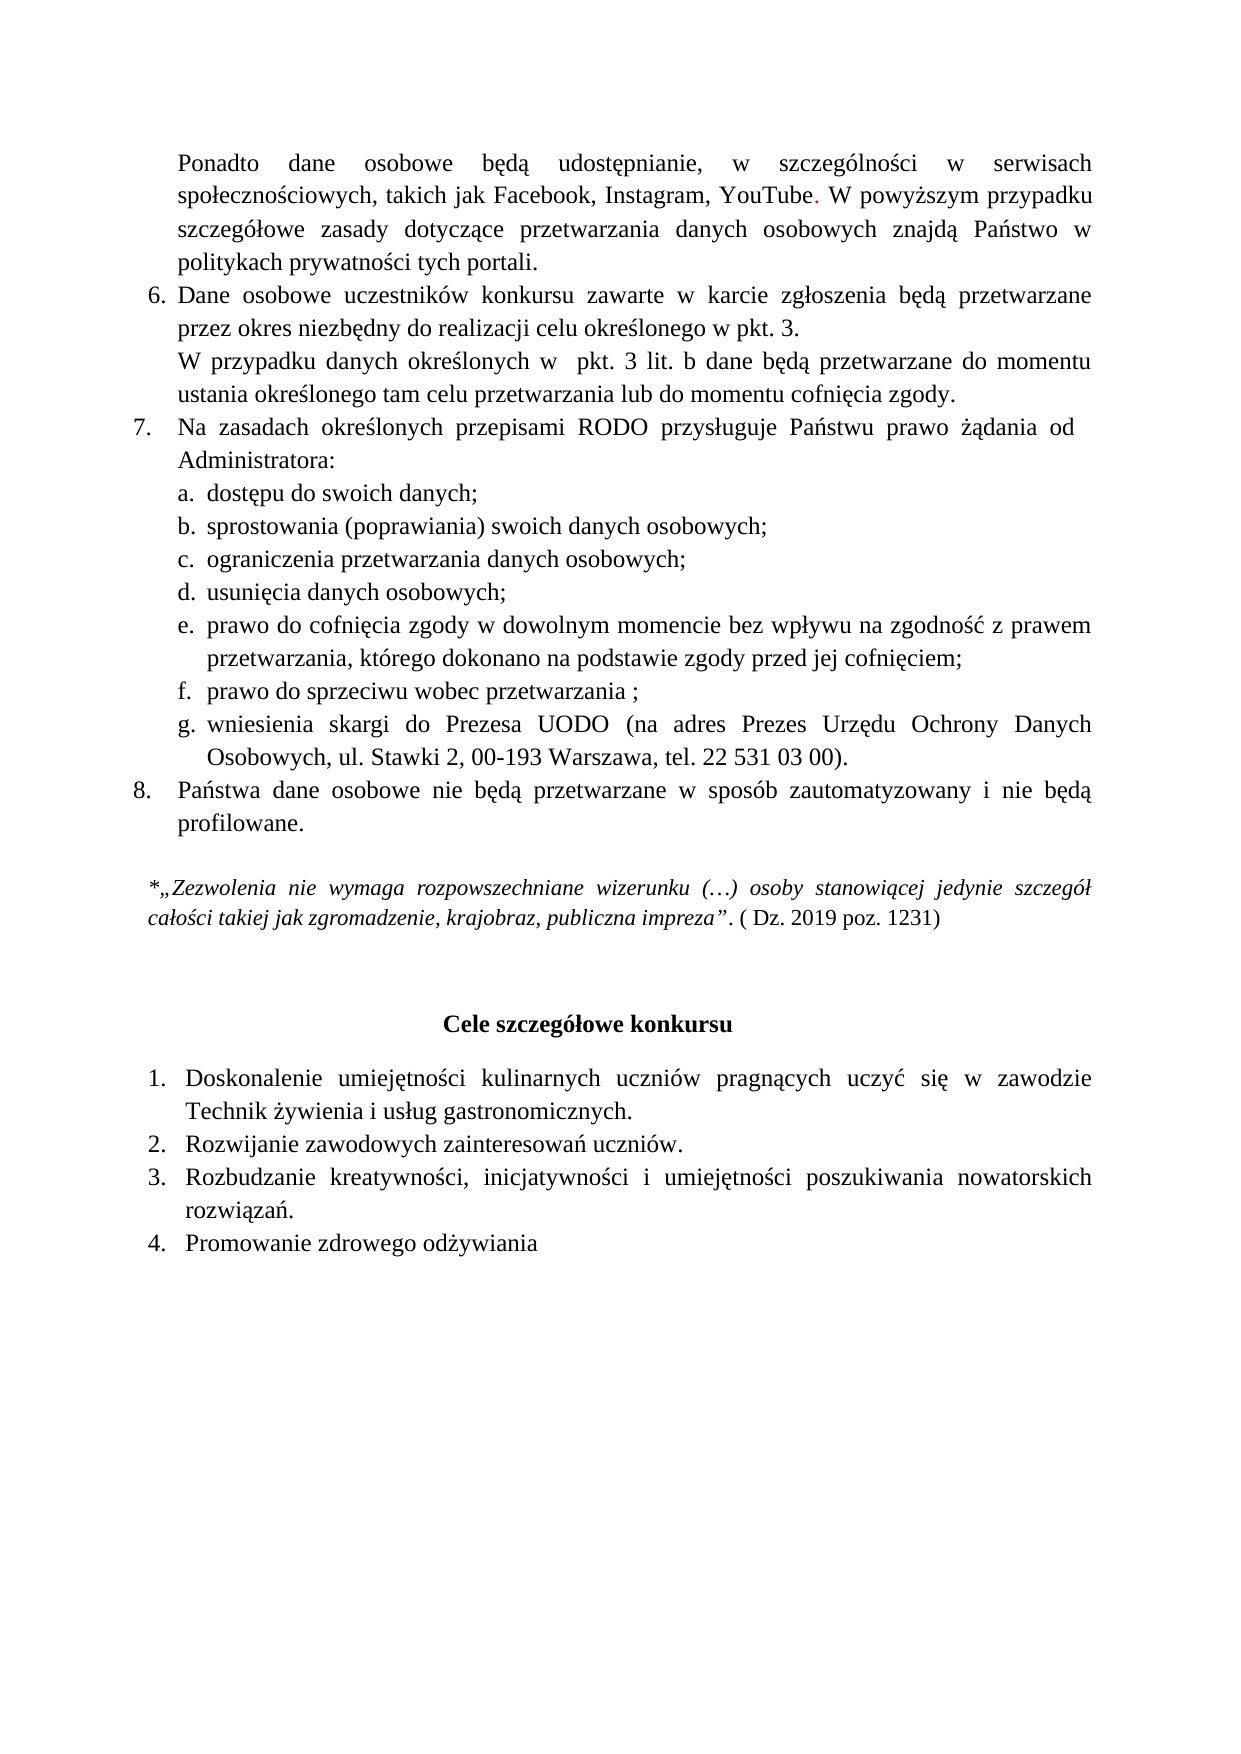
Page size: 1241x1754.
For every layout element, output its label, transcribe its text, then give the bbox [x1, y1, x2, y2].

text Ponadto dane osobowe będą udostępnianie, w szczególności w serwisach społecznościowych, takich jak Facebook, Instagram, YouTube. W powyższym przypadku szczegółowe zasady dotyczące przetwarzania danych osobowych znajdą Państwo w politykach prywatności tych portali. [177, 148, 1093, 275]
list Państwa dane osobowe nie będą przetwarzane w sposób zautomatyzowany i nie będą profilowane. [133, 775, 1093, 837]
list ograniczenia przetwarzania danych osobowych; [177, 544, 1093, 573]
text W przypadku danych określonych w pkt. 3 lit. b dane będą przetwarzane do momentu ustania określonego tam celu przetwarzania lub do momentu cofnięcia zgody. [177, 346, 1093, 407]
list Rozwijanie zawodowych zainteresowań uczniów. [148, 1129, 1093, 1158]
list Na zasadach określonych przepisami RODO przysługuje Państwu prawo żądania od Administratora: [133, 412, 1075, 473]
list Promowanie zdrowego odżywiania [148, 1228, 1093, 1257]
text *„Zezwolenia nie wymaga rozpowszechniane wizerunku (…) osoby stanowiącej jedynie szczegół całości takiej jak zgromadzenie, krajobraz, publiczna impreza”. ( Dz. 2019 poz. 1231) [148, 874, 1093, 931]
list Doskonalenie umiejętności kulinarnych uczniów pragnących uczyć się w zawodzie Technik żywienia i usług gastronomicznych. [148, 1063, 1093, 1125]
list prawo do sprzeciwu wobec przetwarzania ; [177, 676, 1093, 705]
text Cele szczegółowe konkursu [369, 1009, 1093, 1038]
list Rozbudzanie kreatywności, inicjatywności i umiejętności poszukiwania nowatorskich rozwiązań. [148, 1162, 1093, 1224]
list sprostowania (poprawiania) swoich danych osobowych; [177, 511, 1093, 539]
list dostępu do swoich danych; [177, 478, 1093, 507]
list prawo do cofnięcia zgody w dowolnym momencie bez wpływu na zgodność z prawem przetwarzania, którego dokonano na podstawie zgody przed jej cofnięciem; [177, 610, 1093, 672]
list usunięcia danych osobowych; [177, 577, 1093, 606]
list wniesienia skargi do Prezesa UODO (na adres Prezes Urzędu Ochrony Danych Osobowych, ul. Stawki 2, 00-193 Warszawa, tel. 22 531 03 00). [177, 709, 1093, 771]
list Dane osobowe uczestników konkursu zawarte w karcie zgłoszenia będą przetwarzane przez okres niezbędny do realizacji celu określonego w pkt. 3. [148, 280, 1093, 341]
